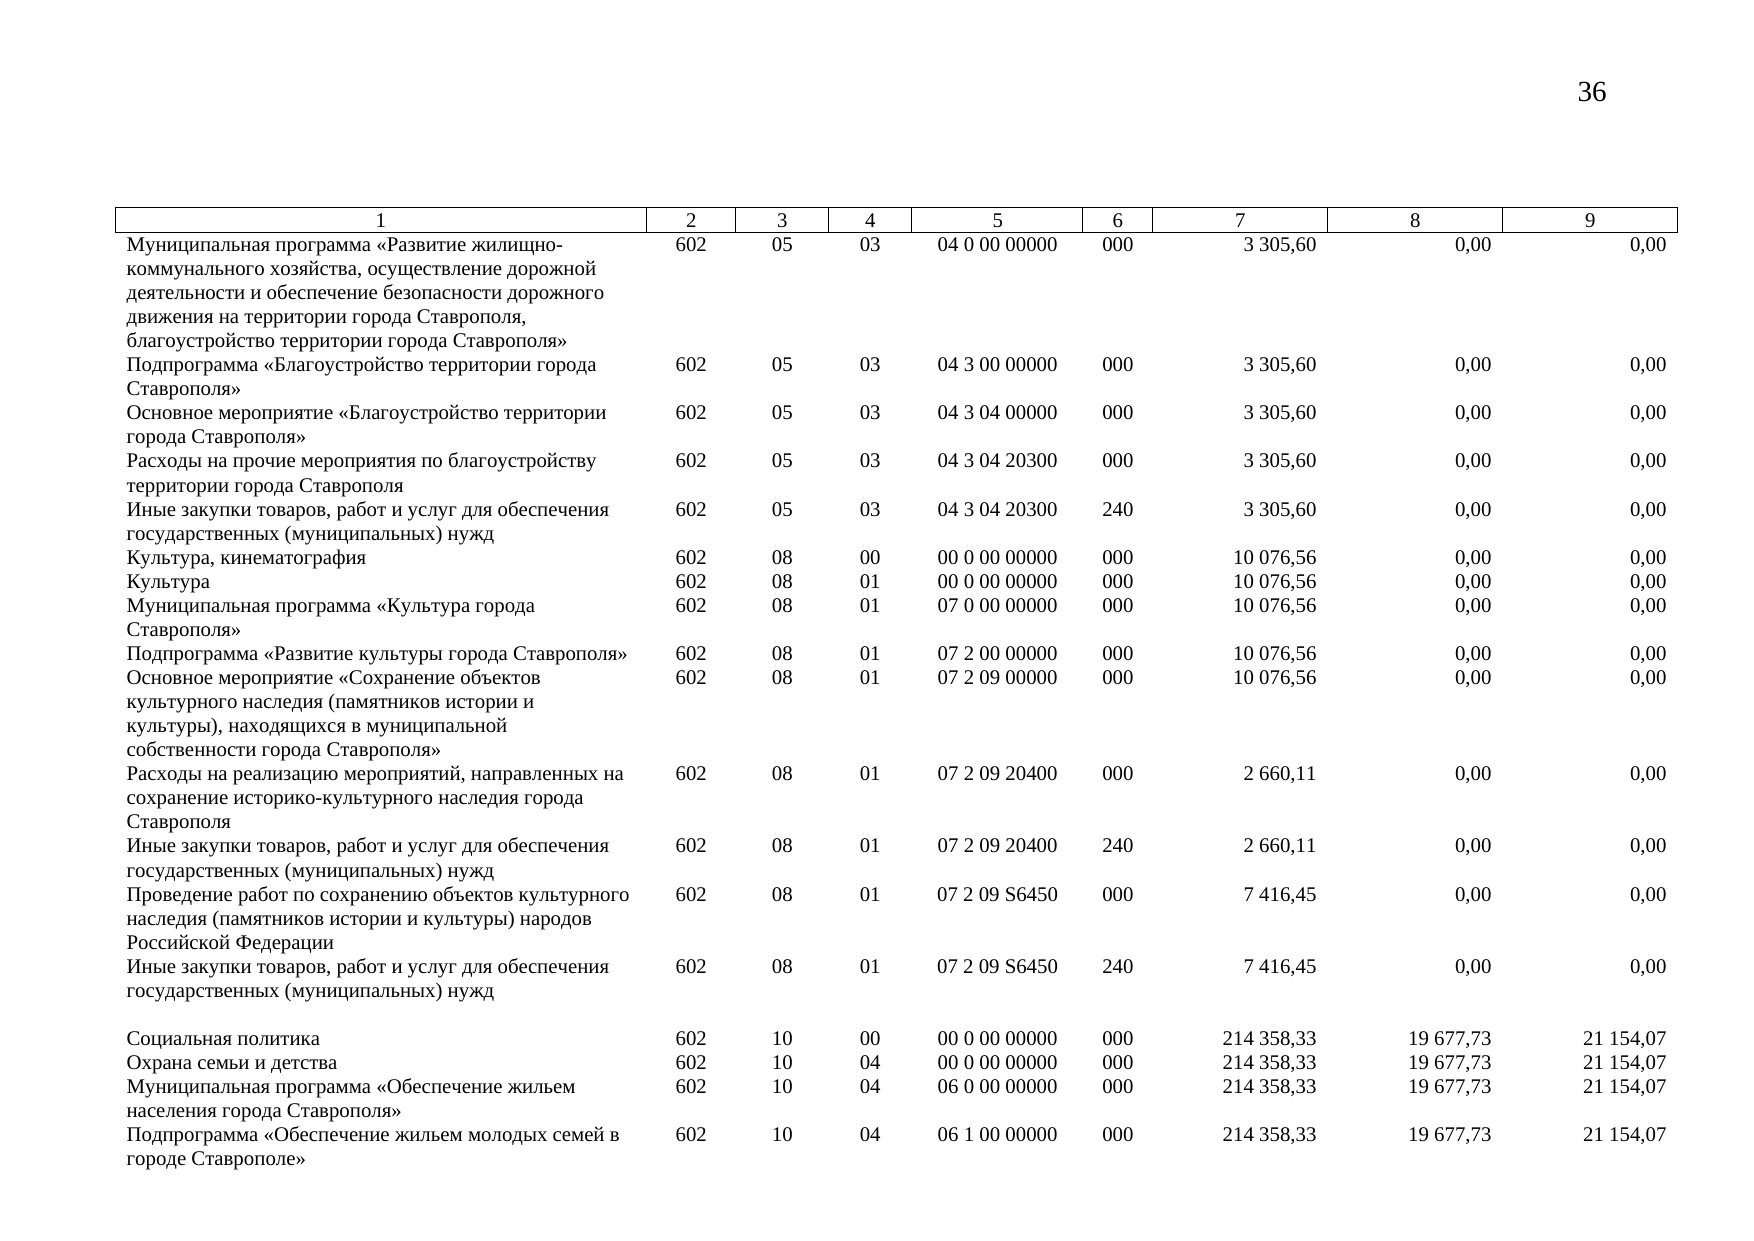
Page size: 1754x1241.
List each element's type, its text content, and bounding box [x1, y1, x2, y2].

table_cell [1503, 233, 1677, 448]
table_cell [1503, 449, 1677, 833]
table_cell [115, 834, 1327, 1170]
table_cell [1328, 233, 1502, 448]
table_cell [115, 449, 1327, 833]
table_header 1 [116, 208, 646, 232]
table_header 4 [829, 208, 911, 232]
table_header 3 [736, 208, 828, 232]
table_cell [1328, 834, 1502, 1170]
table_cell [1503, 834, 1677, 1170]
table_header 8 [1328, 208, 1502, 232]
table_header 2 [647, 208, 735, 232]
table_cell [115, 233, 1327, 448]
table_header 5 [912, 208, 1082, 232]
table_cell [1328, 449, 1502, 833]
table_header 6 [1083, 208, 1152, 232]
table_header 7 [1153, 208, 1327, 232]
table_header 9 [1503, 208, 1677, 232]
